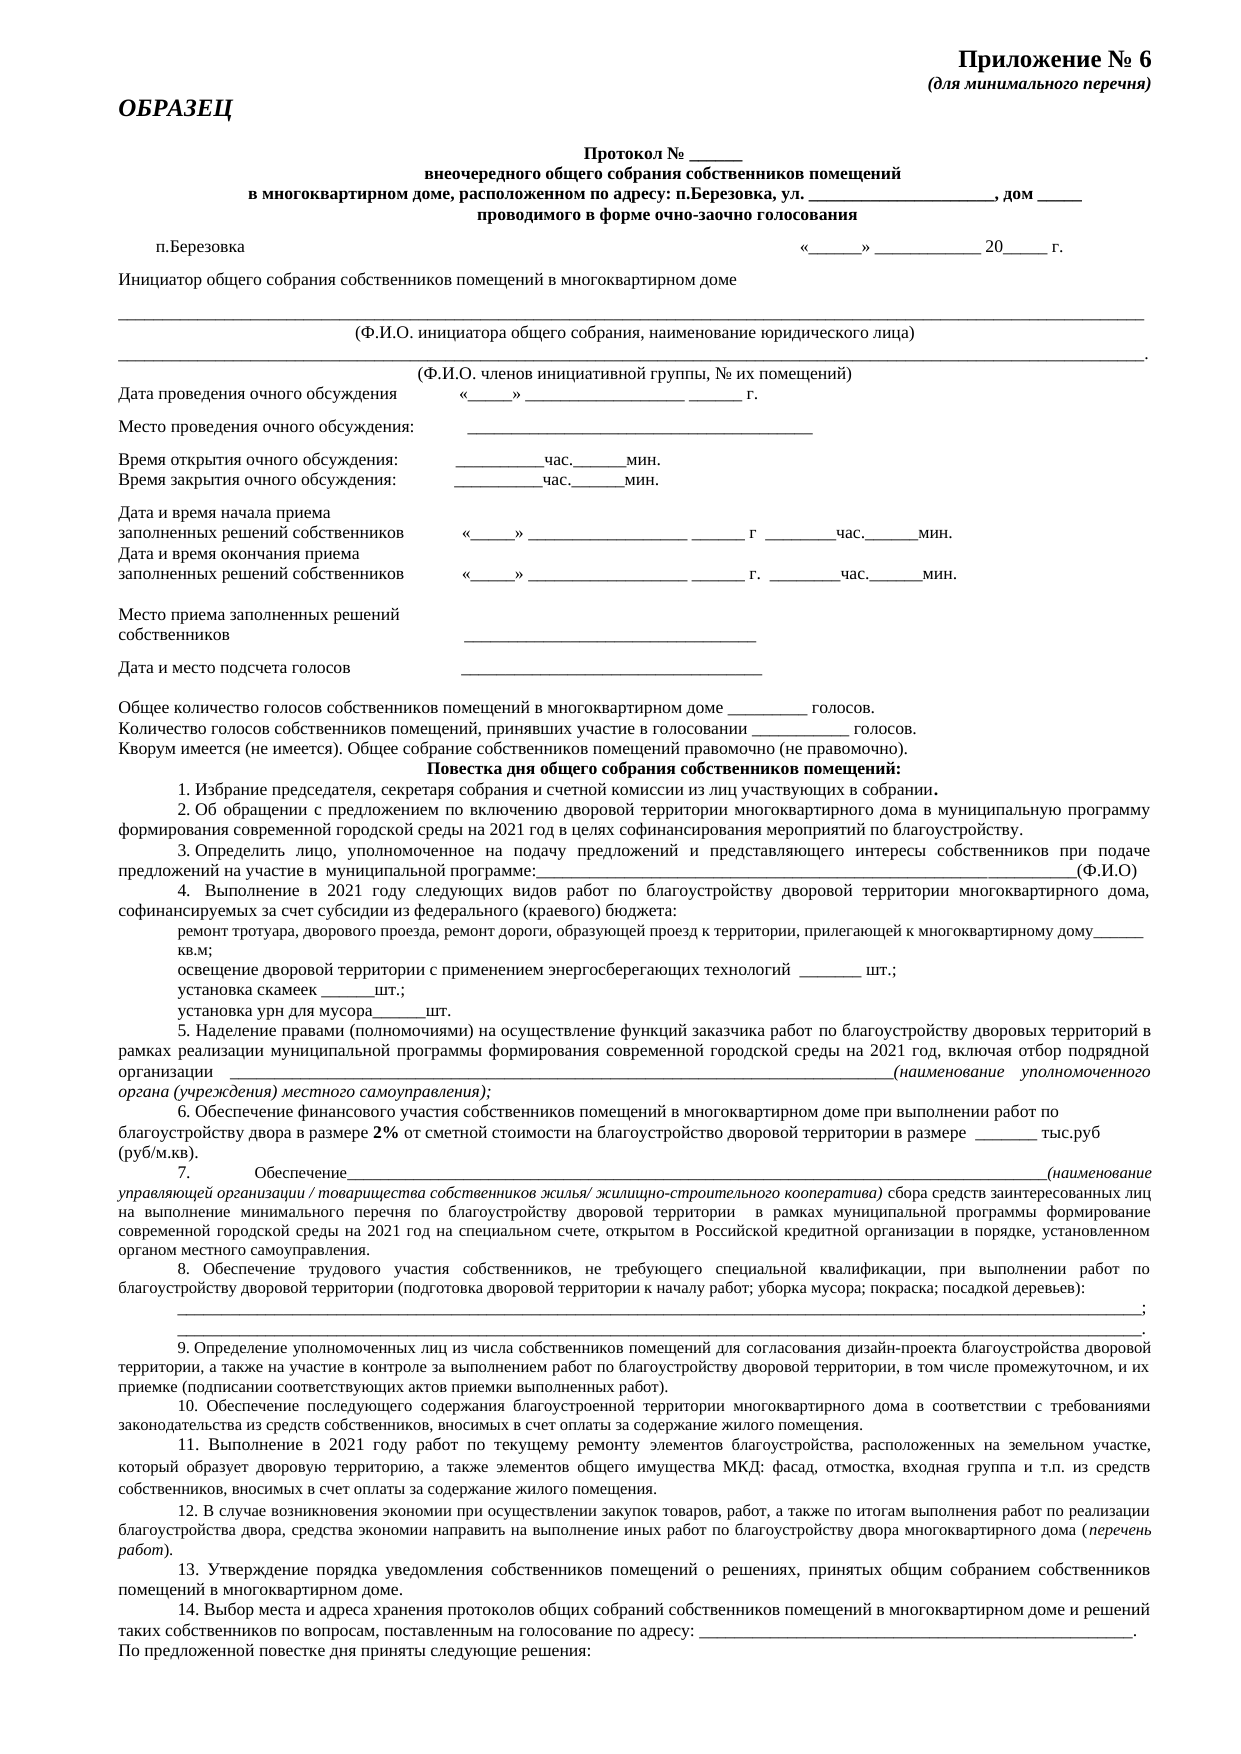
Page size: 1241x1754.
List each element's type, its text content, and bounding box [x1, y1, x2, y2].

list 8. Обеспечение трудового участия собственников, не требующего специальной квалификации, при выполнении работ по благоустройству дворовой территории (подготовка дворовой территории к началу работ; уборка мусора; покраска; посадкой деревьев): [118, 1259, 1152, 1297]
text Повестка дня общего собрания собственников помещений: [118, 758, 1152, 778]
text заполненных решений собственников «_____» __________________ ______ г ________час.______мин. [118, 522, 1152, 542]
text в многоквартирном доме, расположенном по адресу: п.Березовка, ул. _____________________, дом _____ [118, 183, 1152, 203]
list 11. Выполнение в 2021 году работ по текущему ремонту элементов благоустройства, расположенных на земельном участке, который образует дворовую территорию, а также элементов общего имущества МКД: фасад, отмостка, входная группа и т.п. из средств собственников, вносимых в счет оплаты за содержание жилого помещения. [118, 1434, 1152, 1498]
text Дата и время начала приема [118, 502, 1152, 522]
text (Ф.И.О. инициатора общего собрания, наименование юридического лица) [118, 322, 1152, 342]
list _____________________________________________________________________________________________________________; [177, 1297, 1152, 1318]
list установка скамеек ______шт.; [118, 979, 1152, 999]
list Определить лицо, уполномоченное на подачу предложений и представляющего интересы собственников при подаче предложений на участие в муниципальной программе:_____________________________________________________________(Ф.И.О) [118, 839, 1152, 880]
text Приложение № 6 [118, 44, 1152, 73]
text 13. Утверждение порядка уведомления собственников помещений о решениях, принятых общим собранием собственников помещений в многоквартирном доме. [118, 1558, 1152, 1599]
text ____________________________________________________________________________________________________________________ [118, 302, 1152, 322]
text собственников _________________________________ [118, 624, 1152, 644]
text Дата и место подсчета голосов __________________________________ [118, 657, 1152, 677]
text внеочередного общего собрания собственников помещений [118, 163, 1152, 183]
text Дата проведения очного обсуждения «_____» __________________ ______ г. [118, 383, 1152, 403]
list 5. Наделение правами (полномочиями) на осуществление функций заказчика работ по благоустройству дворовых территорий в рамках реализации муниципальной программы формирования современной городской среды на 2021 год, включая отбор подрядной организации ___________________________________________________________________________(наименование уполномоченного органа (учреждения) местного самоуправления); [118, 1020, 1152, 1101]
list 7. Обеспечение____________________________________________________________________________________(наименование управляющей организации / товарищества собственников жилья/ жилищно-строительного кооператива) сбора средств заинтересованных лиц на выполнение минимального перечня по благоустройству дворовой территории в рамках муниципальной программы формирование современной городской среды на 2021 год на специальном счете, открытом в Российской кредитной организации в порядке, установленном органом местного самоуправления. [118, 1162, 1152, 1259]
text ОБРАЗЕЦ [118, 93, 1152, 122]
text ____________________________________________________________________________________________________________________. [118, 342, 1152, 363]
list установка урн для мусора______шт. [118, 999, 1152, 1020]
text 14. Выбор места и адреса хранения протоколов общих собраний собственников помещений в многоквартирном доме и решений таких собственников по вопросам, поставленным на голосование по адресу: _________________________________________________. [118, 1599, 1152, 1640]
list 10. Обеспечение последующего содержания благоустроенной территории многоквартирного дома в соответствии с требованиями законодательства из средств собственников, вносимых в счет оплаты за содержание жилого помещения. [118, 1396, 1152, 1434]
text Дата и время окончания приема [118, 542, 1152, 563]
text проводимого в форме очно-заочно голосования [118, 203, 1152, 224]
list 6. Обеспечение финансового участия собственников помещений в многоквартирном доме при выполнении работ по благоустройству двора в размере 2% от сметной стоимости на благоустройство дворовой территории в размере _______ тыс.руб (руб/м.кв). [118, 1101, 1152, 1162]
text Протокол № ______ [118, 142, 1152, 163]
list Избрание председателя, секретаря собрания и счетной комиссии из лиц участвующих в собрании. [177, 778, 1152, 799]
text Кворум имеется (не имеется). Общее собрание собственников помещений правомочно (не правомочно). [118, 738, 1152, 758]
text Время открытия очного обсуждения: __________час.______мин. [118, 449, 1152, 469]
text Инициатор общего собрания собственников помещений в многоквартирном доме [118, 269, 1152, 289]
list 12. В случае возникновения экономии при осуществлении закупок товаров, работ, а также по итогам выполнения работ по реализации благоустройства двора, средства экономии направить на выполнение иных работ по благоустройству двора многоквартирного дома (перечень работ). [118, 1501, 1152, 1558]
text заполненных решений собственников «_____» __________________ ______ г. ________час.______мин. [118, 563, 1152, 583]
text Место проведения очного обсуждения: _______________________________________ [118, 416, 1152, 436]
text (для минимального перечня) [118, 73, 1152, 93]
list _____________________________________________________________________________________________________________. [177, 1318, 1152, 1338]
text Общее количество голосов собственников помещений в многоквартирном доме _________ голосов. [118, 697, 1152, 717]
text По предложенной повестке дня приняты следующие решения: [118, 1640, 1152, 1660]
text Количество голосов собственников помещений, принявших участие в голосовании ___________ голосов. [118, 717, 1152, 738]
list Об обращении с предложением по включению дворовой территории многоквартирного дома в муниципальную программу формирования современной городской среды на 2021 год в целях софинансирования мероприятий по благоустройству. [118, 799, 1152, 839]
text 9. Определение уполномоченных лиц из числа собственников помещений для согласования дизайн-проекта благоустройства дворовой территории, а также на участие в контроле за выполнением работ по благоустройству дворовой территории, в том числе промежуточном, и их приемке (подписании соответствующих актов приемки выполненных работ). [118, 1338, 1152, 1396]
text Время закрытия очного обсуждения: __________час.______мин. [118, 469, 1152, 489]
text (Ф.И.О. членов инициативной группы, № их помещений) [118, 363, 1152, 383]
list Выполнение в 2021 году следующих видов работ по благоустройству дворовой территории многоквартирного дома, софинансируемых за счет субсидии из федерального (краевого) бюджета: [118, 880, 1152, 921]
text Место приема заполненных решений [118, 603, 1152, 624]
list ремонт тротуара, дворового проезда, ремонт дороги, образующей проезд к территории, прилегающей к многоквартирному дому______ кв.м; освещение дворовой территории с применением энергосберегающих технологий _______ шт.; [177, 921, 1152, 979]
text п.Березовка «______» ____________ 20_____ г. [118, 236, 1152, 257]
